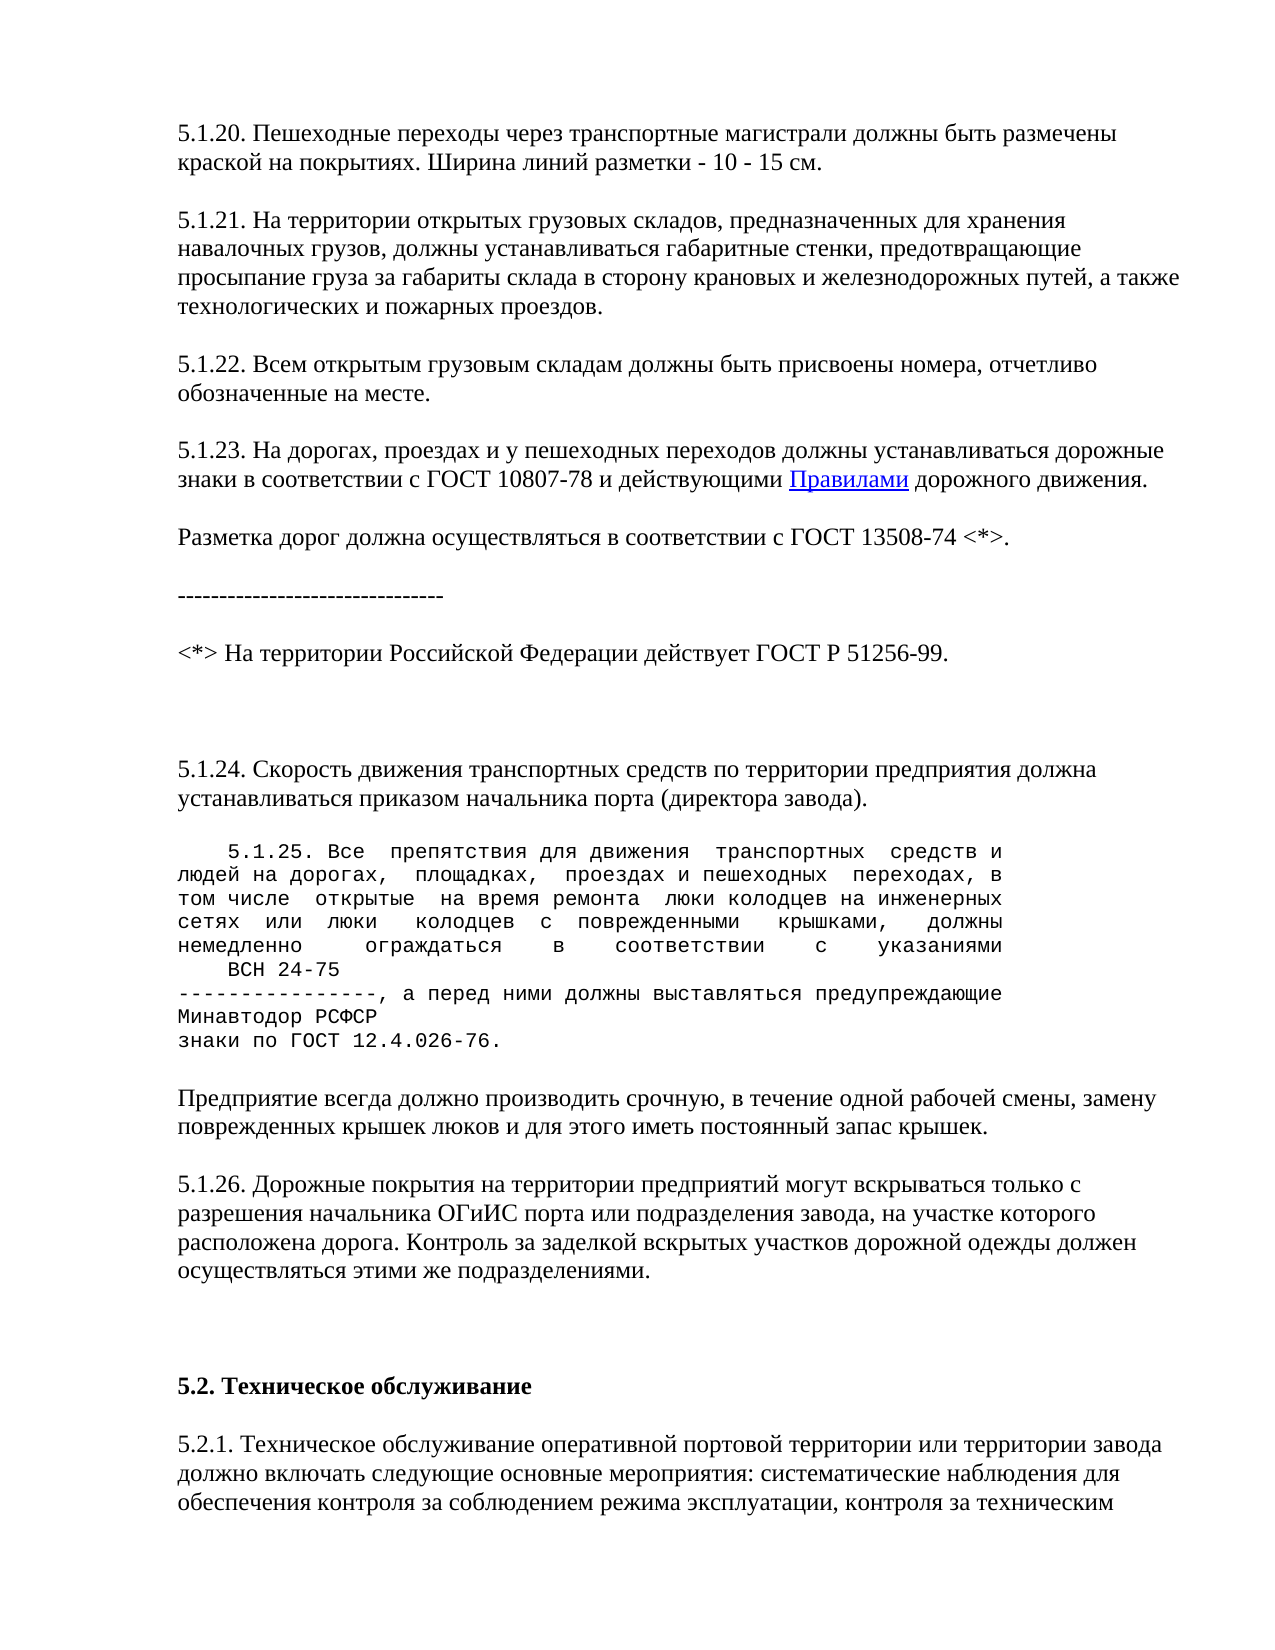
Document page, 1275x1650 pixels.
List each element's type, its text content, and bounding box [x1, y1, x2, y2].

text 5.1.26. Дорожные покрытия на территории предприятий могут вскрываться только с разрешения начальника ОГиИС порта или подразделения завода, на участке которого расположена дорога. Контроль за заделкой вскрытых участков дорожной одежды должен осуществляться этими же подразделениями. [177, 1169, 1186, 1284]
text 5.1.22. Всем открытым грузовым складам должны быть присвоены номера, отчетливо обозначенные на месте. [177, 349, 1186, 406]
text -------------------------------- [177, 580, 1186, 609]
text Минавтодор РСФСР [177, 1006, 1186, 1030]
text 5.1.23. На дорогах, проездах и у пешеходных переходов должны устанавливаться дорожные знаки в соответствии с ГОСТ 10807-78 и действующими Правилами дорожного движения. [177, 436, 1186, 493]
text 5.1.24. Скорость движения транспортных средств по территории предприятия должна устанавливаться приказом начальника порта (директора завода). [177, 754, 1186, 811]
text Предприятие всегда должно производить срочную, в течение одной рабочей смены, замену поврежденных крышек люков и для этого иметь постоянный запас крышек. [177, 1083, 1186, 1140]
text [177, 1429, 1186, 1516]
text людей на дорогах, площадках, проездах и пешеходных переходах, в [177, 864, 1186, 888]
text ----------------, а перед ними должны выставляться предупреждающие [177, 982, 1186, 1006]
text 5.1.20. Пешеходные переходы через транспортные магистрали должны быть размечены краской на покрытиях. Ширина линий разметки - 10 - 15 см. [177, 118, 1186, 176]
text 5.2. Техническое обслуживание [177, 1371, 1186, 1400]
text 5.1.25. Все препятствия для движения транспортных средств и [177, 841, 1186, 864]
text немедленно ограждаться в соответствии с указаниями [177, 935, 1186, 959]
text 5.1.21. На территории открытых грузовых складов, предназначенных для хранения навалочных грузов, должны устанавливаться габаритные стенки, предотвращающие просыпание груза за габариты склада в сторону крановых и железнодорожных путей, а также технологических и пожарных проездов. [177, 205, 1186, 320]
text <*> На территории Российской Федерации действует ГОСТ Р 51256-99. [177, 638, 1186, 667]
text Разметка дорог должна осуществляться в соответствии с ГОСТ 13508-74 <*>. [177, 522, 1186, 551]
text ВСН 24-75 [177, 959, 1186, 982]
text знаки по ГОСТ 12.4.026-76. [177, 1030, 1186, 1053]
text сетях или люки колодцев с поврежденными крышками, должны [177, 912, 1186, 935]
text том числе открытые на время ремонта люки колодцев на инженерных [177, 888, 1186, 912]
